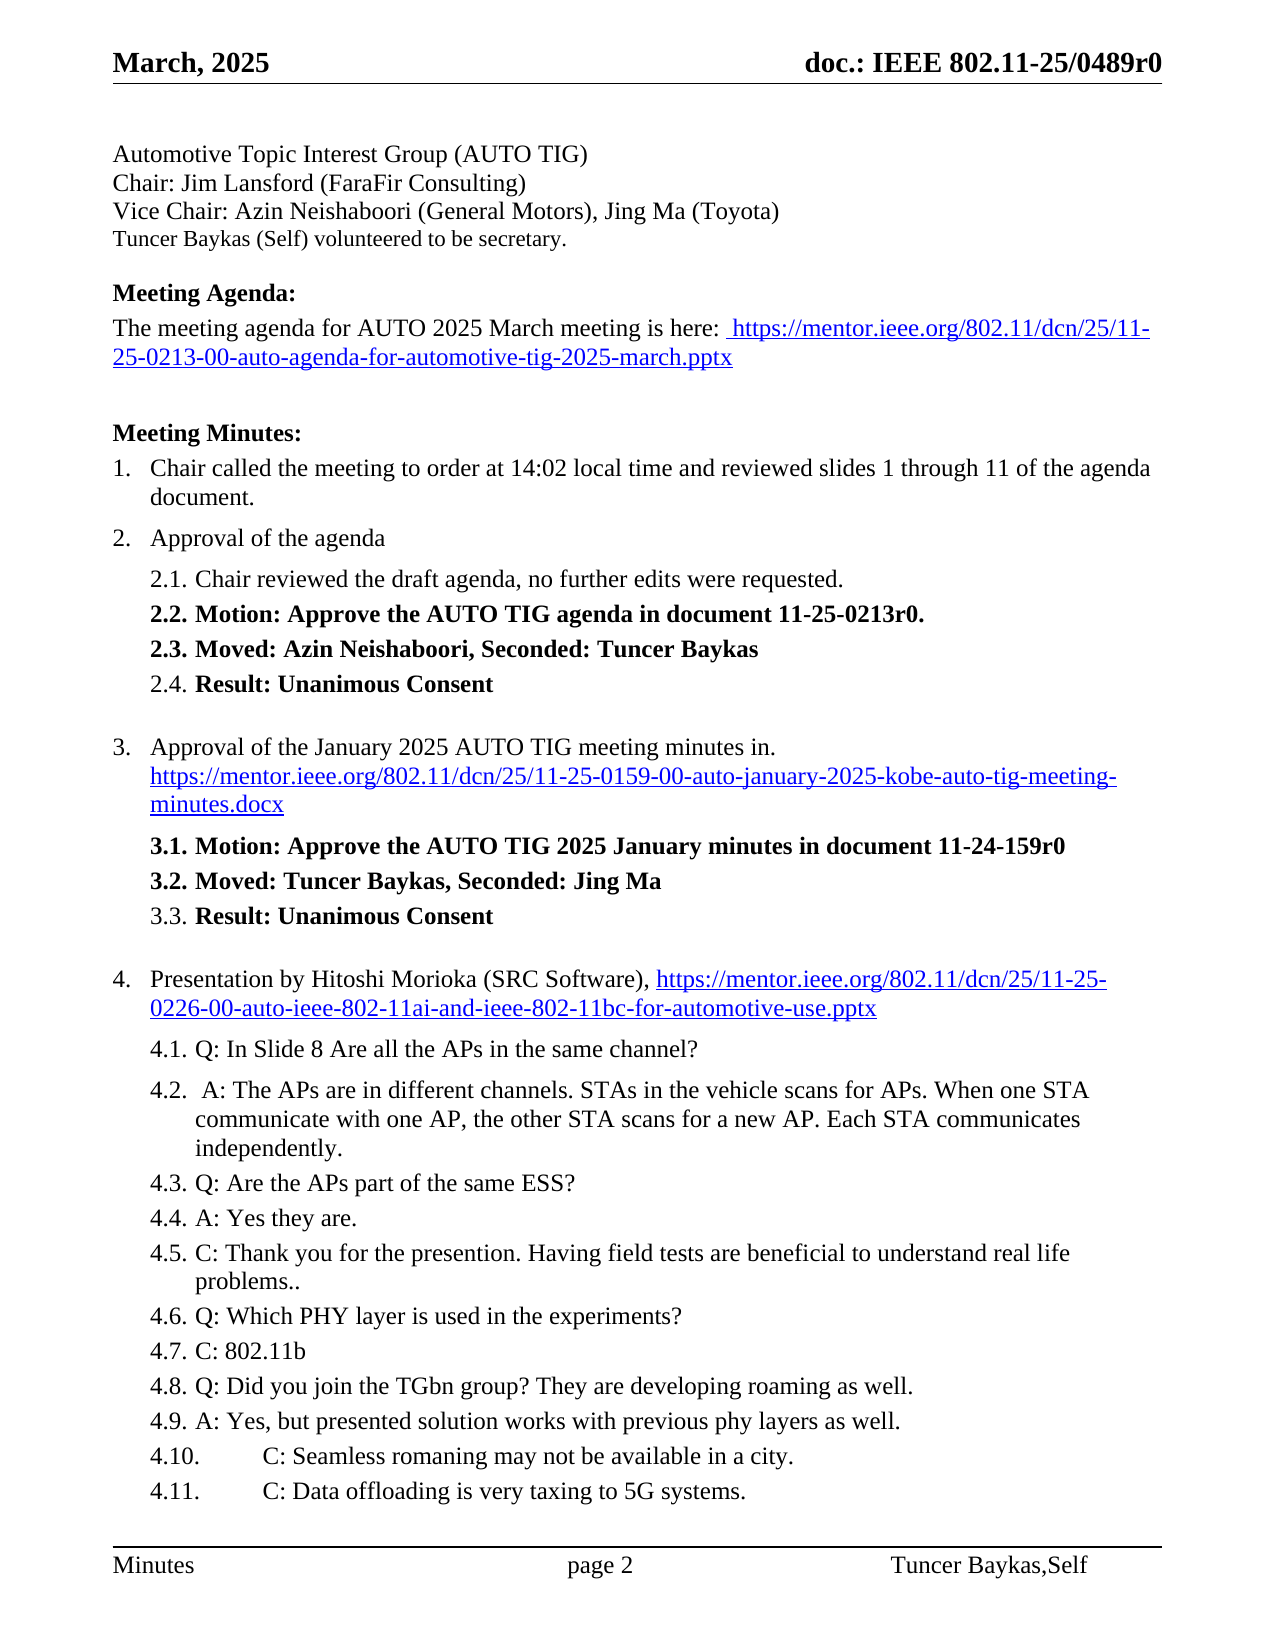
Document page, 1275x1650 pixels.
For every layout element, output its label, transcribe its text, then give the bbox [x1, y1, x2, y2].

list A: The APs are in different channels. STAs in the vehicle scans for APs. When one STA communicate with one AP, the other STA scans for a new AP. Each STA communicates independently. [150, 1075, 1162, 1161]
text Automotive Topic Interest Group (AUTO TIG) Chair: Jim Lansford (FaraFir Consulting) [112, 139, 1162, 196]
list Result: Unanimous Consent [150, 669, 1162, 726]
list C: Thank you for the presention. Having field tests are beneficial to understand real life problems.. [150, 1238, 1162, 1295]
list Chair reviewed the draft agenda, no further edits were requested. [150, 564, 1162, 593]
list Moved: Tuncer Baykas, Seconded: Jing Ma [150, 866, 1162, 894]
list C: Seamless romaning may not be available in a city. [150, 1441, 1162, 1470]
list Q: Did you join the TGbn group? They are developing roaming as well. [150, 1371, 1162, 1400]
list Motion: Approve the AUTO TIG agenda in document 11-25-0213r0. [150, 599, 1162, 628]
list A: Yes, but presented solution works with previous phy layers as well. [150, 1406, 1162, 1435]
list Approval of the agenda [112, 523, 1162, 552]
list C: 802.11b [150, 1336, 1162, 1365]
list C: Data offloading is very taxing to 5G systems. [150, 1476, 1162, 1505]
text The meeting agenda for AUTO 2025 March meeting is here: https://mentor.ieee.org/802.11/dcn/25/11-25-0213-00-auto-agenda-for-automotive-tig-2025-march.pptx [112, 313, 1162, 370]
list Presentation by Hitoshi Morioka (SRC Software), https://mentor.ieee.org/802.11/dcn/25/11-25-0226-00-auto-ieee-802-11ai-and-ieee-802-11bc-for-automotive-use.pptx [112, 964, 1162, 1021]
list Q: Are the APs part of the same ESS? [150, 1168, 1162, 1196]
list Result: Unanimous Consent [150, 901, 1162, 958]
list A: Yes they are. [150, 1203, 1162, 1231]
list Moved: Azin Neishaboori, Seconded: Tuncer Baykas [150, 634, 1162, 663]
text Meeting Agenda: [112, 278, 1162, 307]
list Approval of the January 2025 AUTO TIG meeting minutes in. https://mentor.ieee.org/802.11/dcn/25/11-25-0159-00-auto-january-2025-kobe-auto-tig-meeting-minutes.docx [112, 732, 1162, 818]
text Meeting Minutes: [112, 418, 1162, 447]
list Chair called the meeting to order at 14:02 local time and reviewed slides 1 through 11 of the agenda document. [112, 453, 1162, 510]
list Q: Which PHY layer is used in the experiments? [150, 1301, 1162, 1330]
text Vice Chair: Azin Neishaboori (General Motors), Jing Ma (Toyota) [112, 196, 1162, 225]
text Tuncer Baykas (Self) volunteered to be secretary. [112, 225, 1162, 251]
list Q: In Slide 8 Are all the APs in the same channel? [150, 1034, 1162, 1063]
list Motion: Approve the AUTO TIG 2025 January minutes in document 11-24-159r0 [150, 831, 1162, 859]
